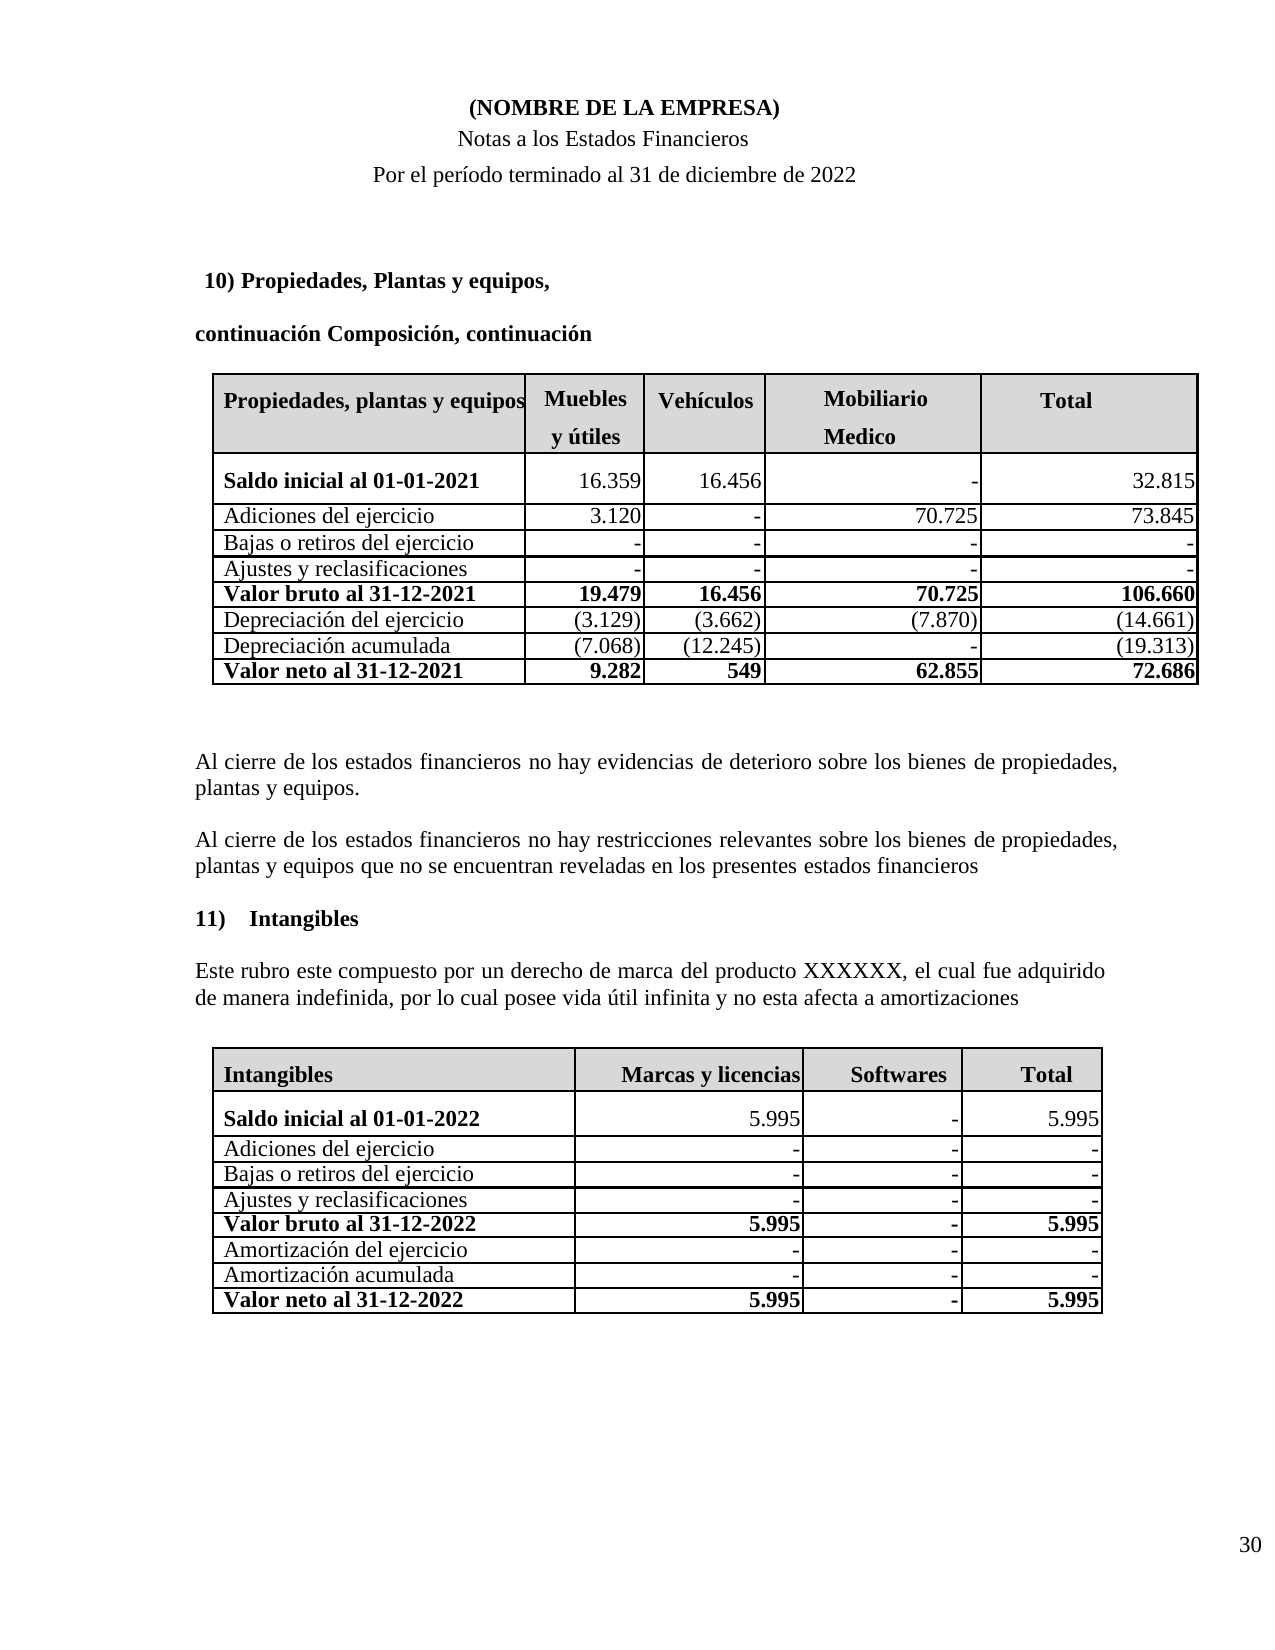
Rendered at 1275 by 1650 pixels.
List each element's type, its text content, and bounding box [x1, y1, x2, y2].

table_cell Amortización del ejercicio [214, 1238, 574, 1262]
table_header Muebles y útiles [526, 375, 643, 452]
table_cell - [804, 1137, 961, 1161]
table_cell 16.359 [526, 454, 643, 503]
table_cell - [804, 1289, 961, 1312]
table_cell (3.662) [645, 608, 764, 632]
table_header Softwares [804, 1049, 961, 1090]
table_cell 9.282 [526, 660, 643, 683]
table_cell Depreciación acumulada [214, 634, 524, 658]
table_cell - [982, 531, 1196, 555]
table_cell Depreciación del ejercicio [214, 608, 524, 632]
table_cell - [645, 531, 764, 555]
table_cell - [576, 1264, 802, 1287]
table_header Total [963, 1049, 1101, 1090]
table_cell - [804, 1264, 961, 1287]
table_cell - [963, 1137, 1101, 1161]
table_cell - [576, 1137, 802, 1161]
table_cell (14.661) [982, 608, 1196, 632]
table_cell 70.725 [766, 583, 980, 606]
table_cell - [963, 1238, 1101, 1262]
table_cell (7.870) [766, 608, 980, 632]
table_cell 3.120 [526, 505, 643, 529]
table_header Intangibles [214, 1049, 574, 1090]
table_header Mobiliario Medico [766, 375, 980, 452]
table_cell Adiciones del ejercicio [214, 505, 524, 529]
subtitle Intangibles [195, 905, 1208, 932]
table_cell - [576, 1163, 802, 1186]
table_cell 549 [645, 660, 764, 683]
table_header Vehículos [645, 375, 764, 452]
text Al cierre de los estados financieros no hay evidencias de deterioro sobre los bienes de propiedades, plantas y equipos. [195, 748, 1122, 801]
table_cell 5.995 [576, 1092, 802, 1135]
text Por el período terminado al 31 de diciembre de 2022 [373, 161, 1208, 188]
table_cell Valor bruto al 31-12-2021 [214, 583, 524, 606]
table_cell Saldo inicial al 01-01-2022 [214, 1092, 574, 1135]
table_cell Valor neto al 31-12-2022 [214, 1289, 574, 1312]
table_cell - [963, 1264, 1101, 1287]
table_cell Valor neto al 31-12-2021 [214, 660, 524, 683]
table_cell - [804, 1214, 961, 1236]
table_cell Saldo inicial al 01-01-2021 [214, 454, 524, 503]
table_cell - [576, 1189, 802, 1212]
table_cell 62.855 [766, 660, 980, 683]
text Notas a los Estados Financieros [457, 125, 1208, 152]
table_cell - [766, 558, 980, 581]
table_cell 5.995 [576, 1214, 802, 1236]
table_cell - [804, 1189, 961, 1212]
table_cell - [526, 531, 643, 555]
table_cell - [804, 1163, 961, 1186]
table_cell Bajas o retiros del ejercicio [214, 1163, 574, 1186]
table_header Propiedades, plantas y equipos [214, 375, 524, 452]
table_cell - [526, 558, 643, 581]
table_cell Ajustes y reclasificaciones [214, 558, 524, 581]
table_cell Ajustes y reclasificaciones [214, 1189, 574, 1212]
table_cell - [804, 1238, 961, 1262]
table_cell - [982, 558, 1196, 581]
table_cell 106.660 [982, 583, 1196, 606]
table_cell - [766, 531, 980, 555]
table_cell - [963, 1163, 1101, 1186]
table_cell - [645, 558, 764, 581]
table_cell 70.725 [766, 505, 980, 529]
table_cell Bajas o retiros del ejercicio [214, 531, 524, 555]
table_cell 16.456 [645, 454, 764, 503]
table_cell 5.995 [576, 1289, 802, 1312]
table_cell Amortización acumulada [214, 1264, 574, 1287]
table_cell (3.129) [526, 608, 643, 632]
subtitle Propiedades, Plantas y equipos, continuación Composición, continuación [195, 268, 679, 347]
table_cell Adiciones del ejercicio [214, 1137, 574, 1161]
table_cell 5.995 [963, 1289, 1101, 1312]
table_cell - [645, 505, 764, 529]
table_cell - [576, 1238, 802, 1262]
table_cell - [963, 1189, 1101, 1212]
table_cell 5.995 [963, 1214, 1101, 1236]
table_header Total [982, 375, 1196, 452]
text Al cierre de los estados financieros no hay restricciones relevantes sobre los bienes de propiedades, plantas y equipos que no se encuentran reveladas en los presentes estados financieros [195, 827, 1122, 878]
table_cell 5.995 [963, 1092, 1101, 1135]
table_cell (7.068) [526, 634, 643, 658]
table_cell 19.479 [526, 583, 643, 606]
table_cell 73.845 [982, 505, 1196, 529]
table_cell (19.313) [982, 634, 1196, 658]
table_cell - [766, 454, 980, 503]
table_cell - [766, 634, 980, 658]
table_cell 72.686 [982, 660, 1196, 683]
table_cell 16.456 [645, 583, 764, 606]
table_cell 32.815 [982, 454, 1196, 503]
table_header Marcas y licencias [576, 1049, 802, 1090]
table_cell Valor bruto al 31-12-2022 [214, 1214, 574, 1236]
table_cell (12.245) [645, 634, 764, 658]
text Este rubro este compuesto por un derecho de marca del producto XXXXXX, el cual fue adquirido de manera indefinida, por lo cual posee vida útil infinita y no esta afecta a amortizaciones [195, 957, 1129, 1010]
table_cell - [804, 1092, 961, 1135]
